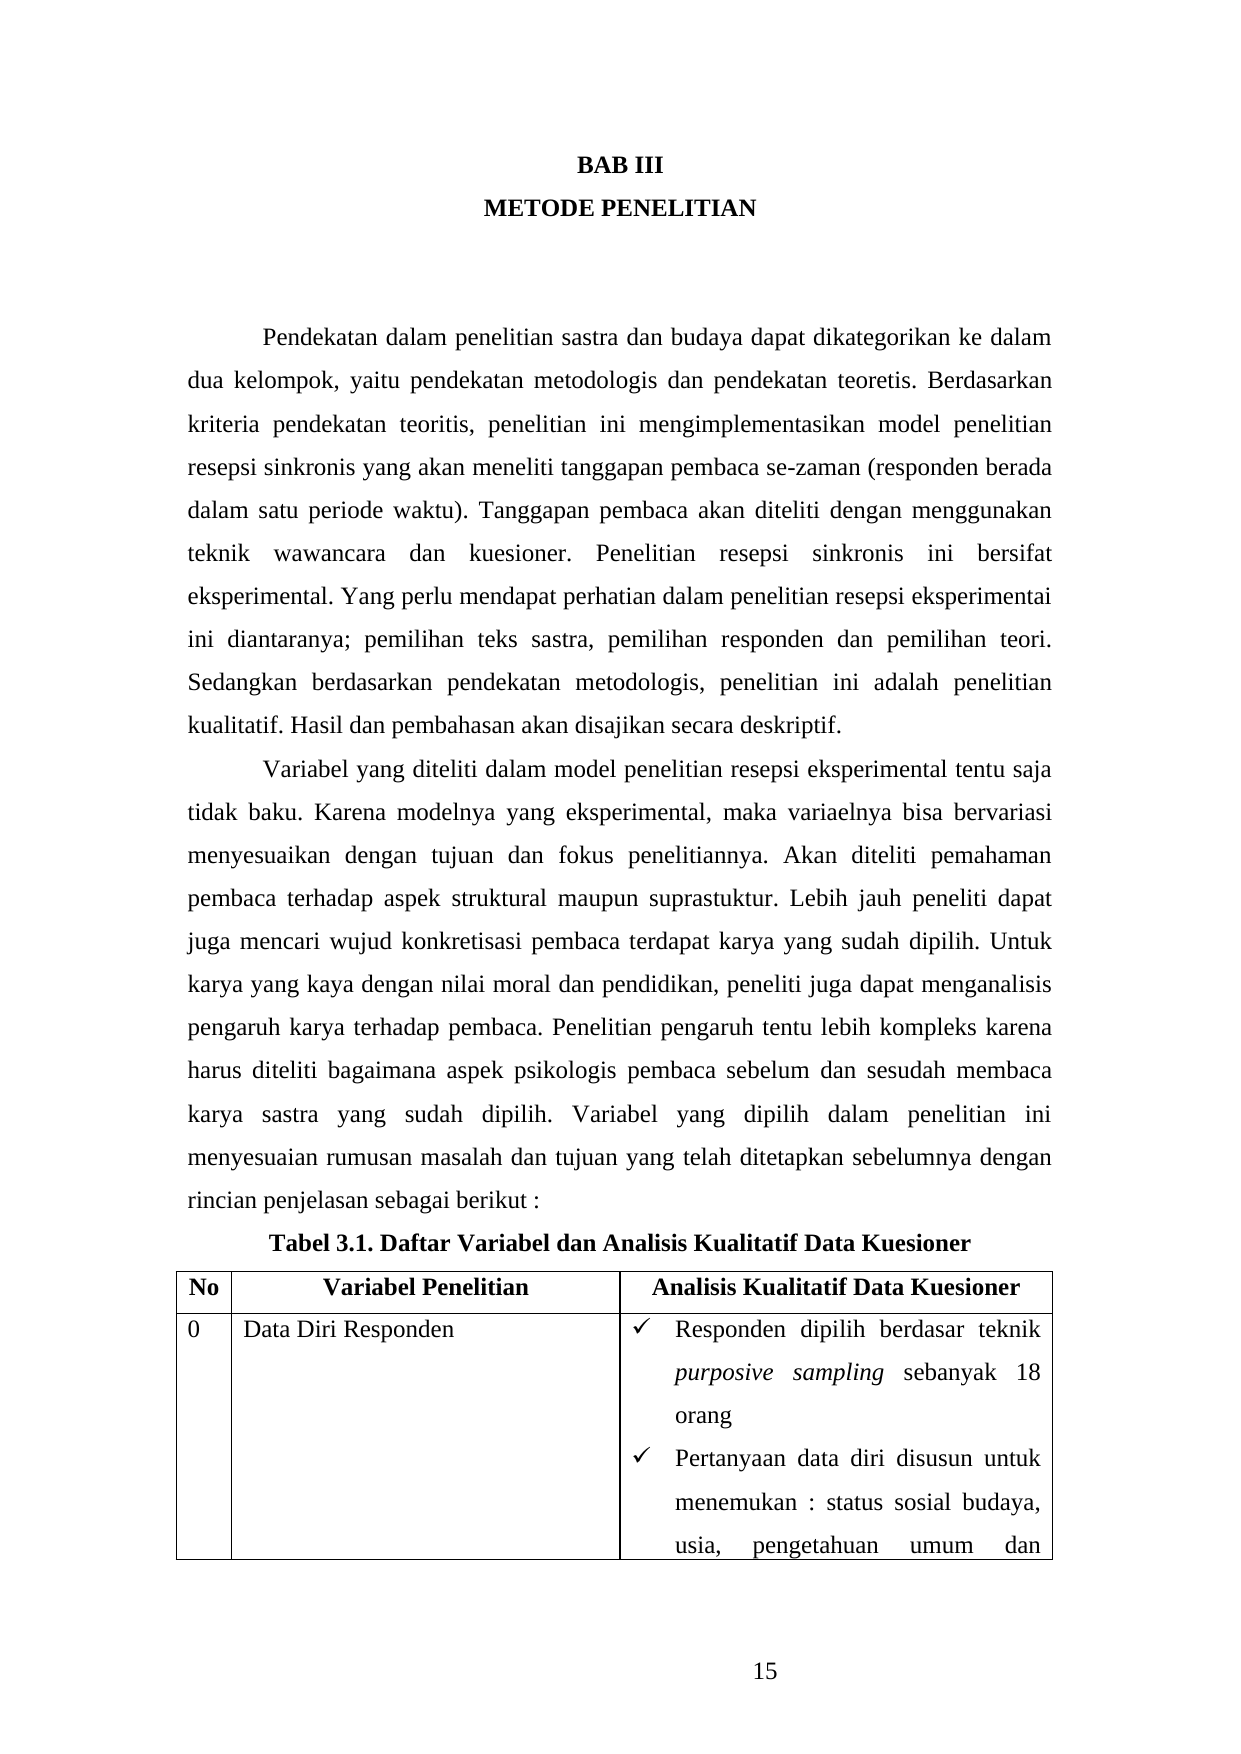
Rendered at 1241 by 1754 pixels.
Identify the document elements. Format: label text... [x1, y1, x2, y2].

text Variabel yang diteliti dalam model penelitian resepsi eksperimental tentu saja tidak baku. Karena modelnya yang eksperimental, maka variaelnya bisa bervariasi menyesuaikan dengan tujuan dan fokus penelitiannya. Akan diteliti pemahaman pembaca terhadap aspek struktural maupun suprastuktur. Lebih jauh peneliti dapat juga mencari wujud konkretisasi pembaca terdapat karya yang sudah dipilih. Untuk karya yang kaya dengan nilai moral dan pendidikan, peneliti juga dapat menganalisis pengaruh karya terhadap pembaca. Penelitian pengaruh tentu lebih kompleks karena harus diteliti bagaimana aspek psikologis pembaca sebelum dan sesudah membaca karya sastra yang sudah dipilih. Variabel yang dipilih dalam penelitian ini menyesuaian rumusan masalah dan tujuan yang telah ditetapkan sebelumnya dengan rincian penjelasan sebagai berikut : [187, 754, 1053, 1214]
text Tabel 3.1. Daftar Variabel dan Analisis Kualitatif Data Kuesioner [187, 1228, 1053, 1257]
text METODE PENELITIAN [187, 193, 1053, 222]
table_header Variabel Penelitian [232, 1272, 619, 1313]
text Pendekatan dalam penelitian sastra dan budaya dapat dikategorikan ke dalam dua kelompok, yaitu pendekatan metodologis dan pendekatan teoretis. Berdasarkan kriteria pendekatan teoritis, penelitian ini mengimplementasikan model penelitian resepsi sinkronis yang akan meneliti tanggapan pembaca se-zaman (responden berada dalam satu periode waktu). Tanggapan pembaca akan diteliti dengan menggunakan teknik wawancara dan kuesioner. Penelitian resepsi sinkronis ini bersifat eksperimental. Yang perlu mendapat perhatian dalam penelitian resepsi eksperimentai ini diantaranya; pemilihan teks sastra, pemilihan responden dan pemilihan teori. Sedangkan berdasarkan pendekatan metodologis, penelitian ini adalah penelitian kualitatif. Hasil dan pembahasan akan disajikan secara deskriptif. [187, 322, 1053, 739]
table_header Analisis Kualitatif Data Kuesioner [621, 1272, 1052, 1313]
table_cell 0 [177, 1314, 231, 1558]
table_cell Data Diri Responden [232, 1314, 619, 1558]
text BAB III [187, 150, 1053, 179]
table_header No [177, 1272, 231, 1313]
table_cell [621, 1314, 1052, 1558]
